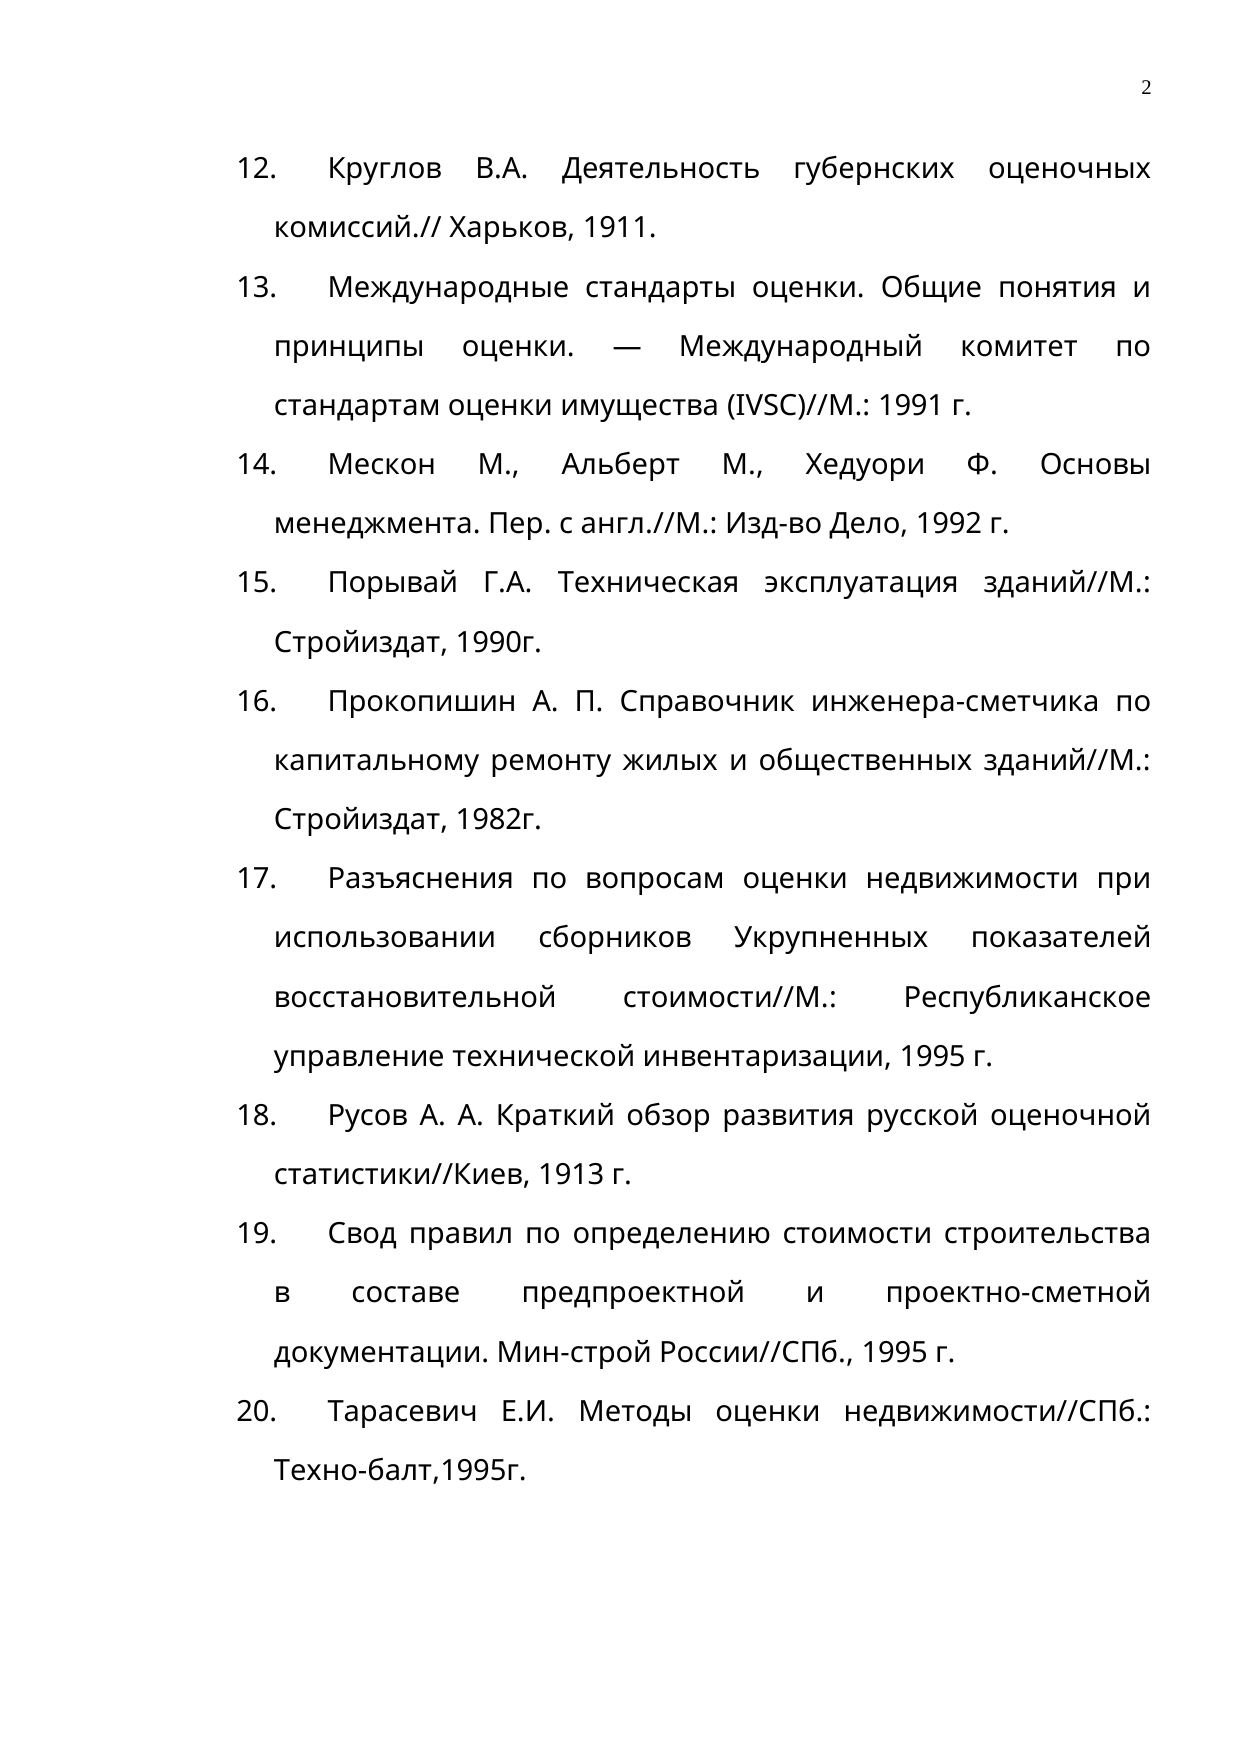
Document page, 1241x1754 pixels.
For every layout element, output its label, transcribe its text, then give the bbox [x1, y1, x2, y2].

list Мескон М., Альберт М., Хедуори Ф. Основы менеджмента. Пер. с англ.//М.: Изд-во Дело, 1992 г. [236, 443, 1152, 542]
list Свод правил по определению стоимости строительства в составе предпроектной и проектно-сметной документации. Мин-строй России//СПб., 1995 г. [236, 1213, 1152, 1371]
list Международные стандарты оценки. Общие понятия и принципы оценки. — Международный комитет по стандартам оценки имущества (IVSC)//М.: 1991 г. [236, 266, 1152, 424]
list Порывай Г.А. Техническая эксплуатация зданий//М.: Стройиздат, 1990г. [236, 562, 1152, 661]
list Круглов В.А. Деятельность губернских оценочных комиссий.// Харьков, 1911. [236, 148, 1152, 246]
list Разъяснения по вопросам оценки недвижимости при использовании сборников Укрупненных показателей восстановительной стоимости//М.: Республиканское управление технической инвентаризации, 1995 г. [236, 858, 1152, 1075]
list Тарасевич Е.И. Методы оценки недвижимости//СПб.: Техно-балт,1995г. [236, 1390, 1152, 1489]
list Прокопишин А. П. Справочник инженера-сметчика по капитальному ремонту жилых и общественных зданий//М.: Стройиздат, 1982г. [236, 680, 1152, 838]
list Русов А. А. Краткий обзор развития русской оценочной статистики//Киев, 1913 г. [236, 1094, 1152, 1193]
